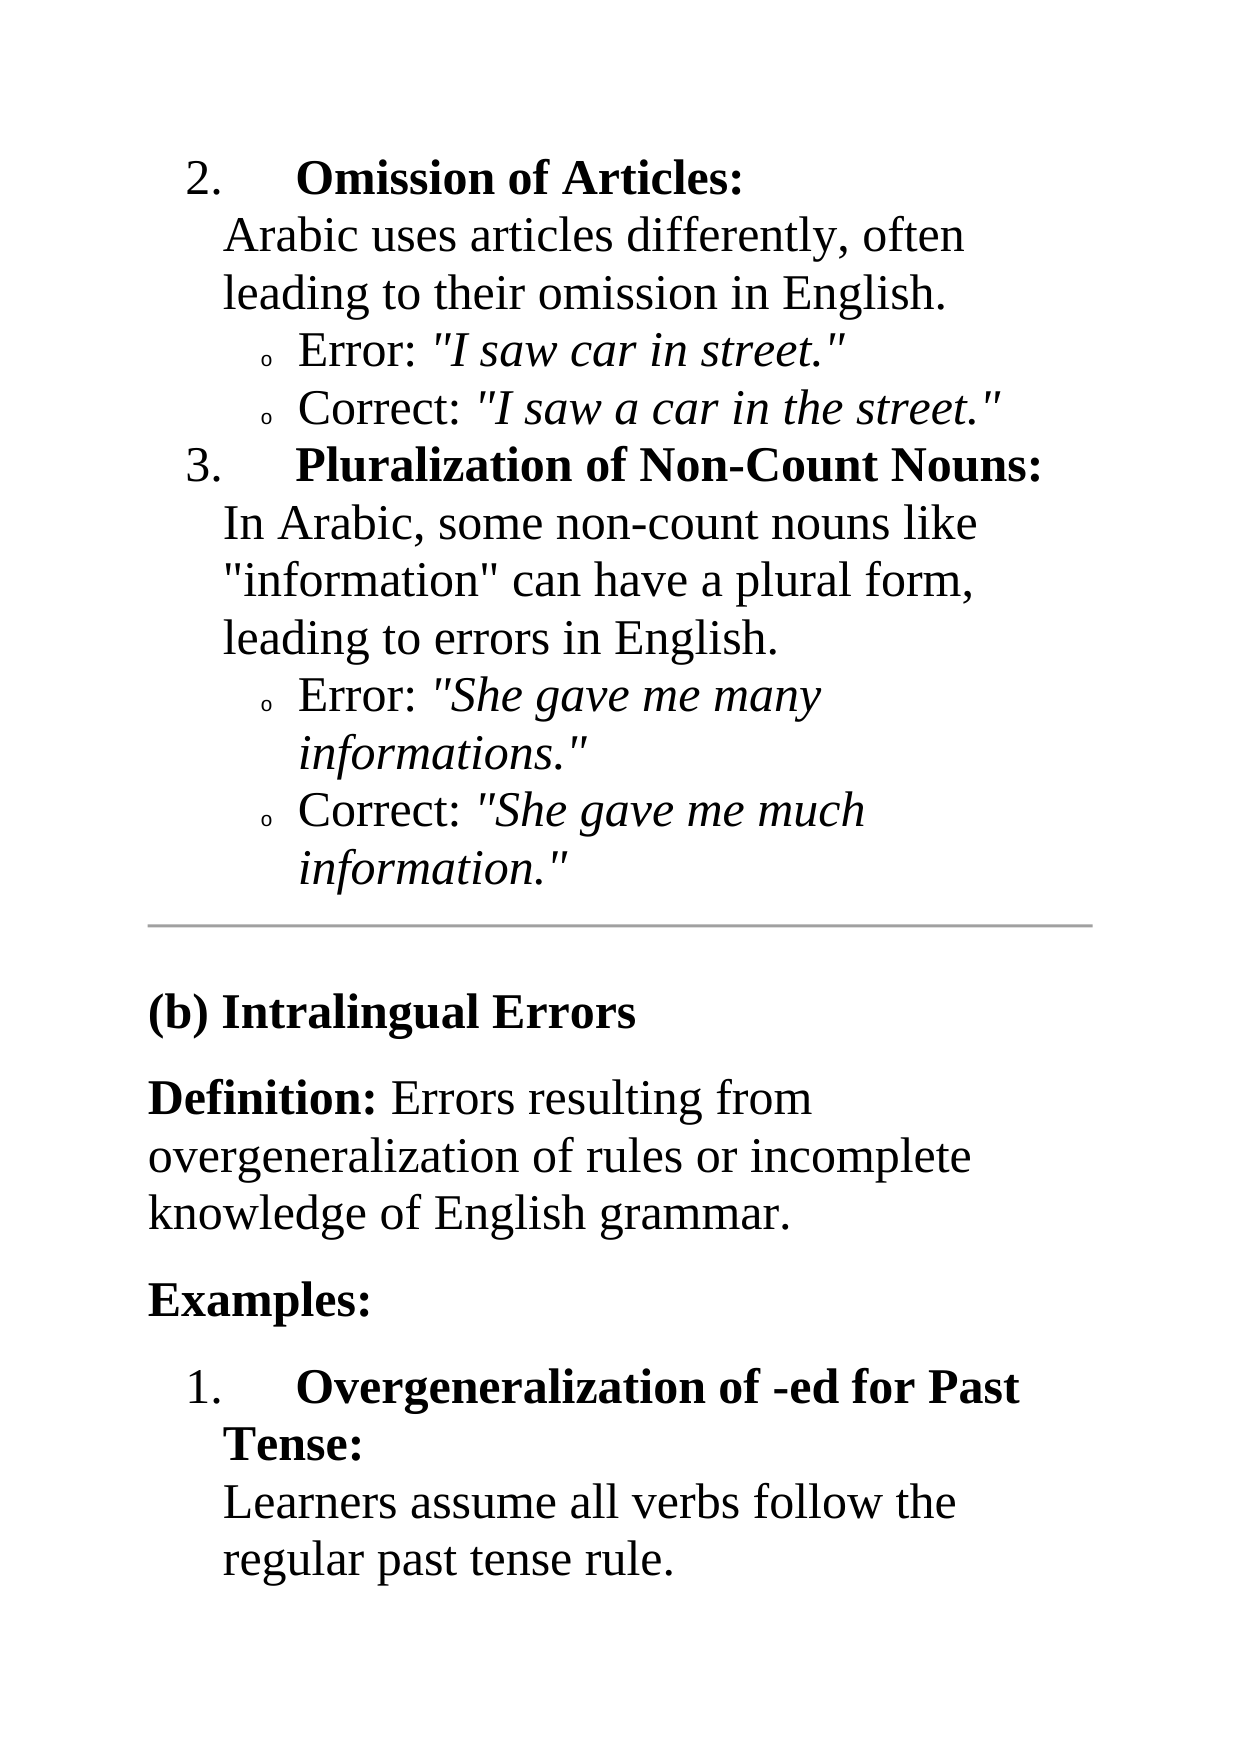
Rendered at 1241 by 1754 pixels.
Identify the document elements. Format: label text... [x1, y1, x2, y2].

text (b) Intralingual Errors [148, 981, 1093, 1039]
text Examples: [148, 1270, 1093, 1327]
text Definition: Errors resulting from overgeneralization of rules or incomplete knowledge of English grammar. [148, 1068, 1093, 1241]
list Overgeneralization of -ed for Past Tense: Learners assume all verbs follow the regular past tense rule. [185, 1356, 1093, 1586]
list Correct: "She gave me much information." [260, 780, 1093, 895]
list Error: "I saw car in street." [260, 320, 1093, 378]
list Pluralization of Non-Count Nouns: In Arabic, some non-count nouns like "information" can have a plural form, leading to errors in English. [185, 435, 1093, 665]
list Correct: "I saw a car in the street." [260, 378, 1093, 435]
list Error: "She gave me many informations." [260, 665, 1093, 780]
list Omission of Articles: Arabic uses articles differently, often leading to their omission in English. [185, 148, 1093, 320]
